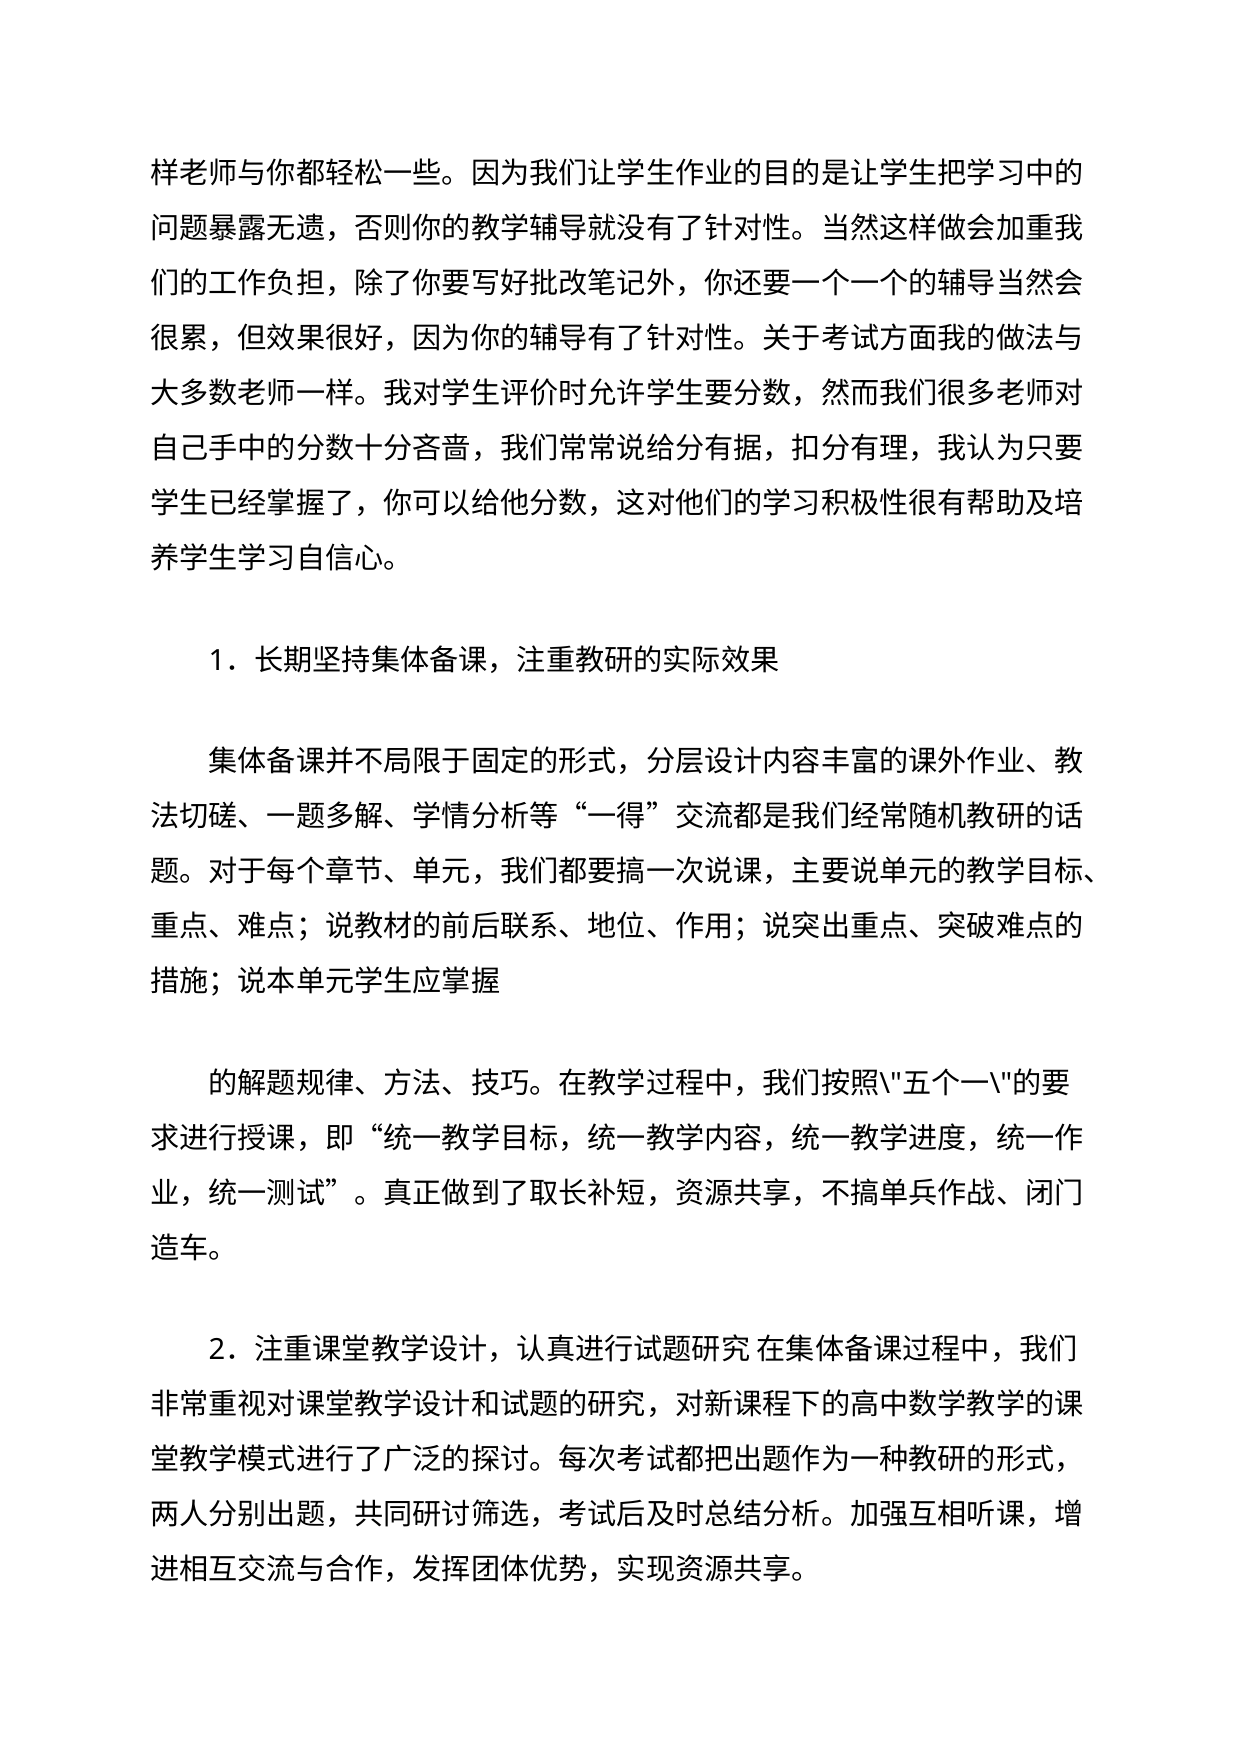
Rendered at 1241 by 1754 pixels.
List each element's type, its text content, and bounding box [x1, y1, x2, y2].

text 集体备课并不局限于固定的形式，分层设计内容丰富的课外作业、教法切磋、一题多解、学情分析等“一得”交流都是我们经常随机教研的话题。对于每个章节、单元，我们都要搞一次说课，主要说单元的教学目标、重点、难点；说教材的前后联系、地位、作用；说突出重点、突破难点的措施；说本单元学生应掌握 [150, 738, 1090, 1000]
text 的解题规律、方法、技巧。在教学过程中，我们按照\"五个一\"的要求进行授课，即“统一教学目标，统一教学内容，统一教学进度，统一作业，统一测试”。真正做到了取长补短，资源共享，不搞单兵作战、闭门造车。 [150, 1059, 1090, 1266]
text 1．长期坚持集体备课，注重教研的实际效果 [150, 636, 1090, 678]
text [150, 150, 1090, 577]
text 2．注重课堂教学设计，认真进行试题研究 在集体备课过程中，我们非常重视对课堂教学设计和试题的研究，对新课程下的高中数学教学的课堂教学模式进行了广泛的探讨。每次考试都把出题作为一种教研的形式，两人分别出题，共同研讨筛选，考试后及时总结分析。加强互相听课，增进相互交流与合作，发挥团体优势，实现资源共享。 [150, 1326, 1090, 1588]
